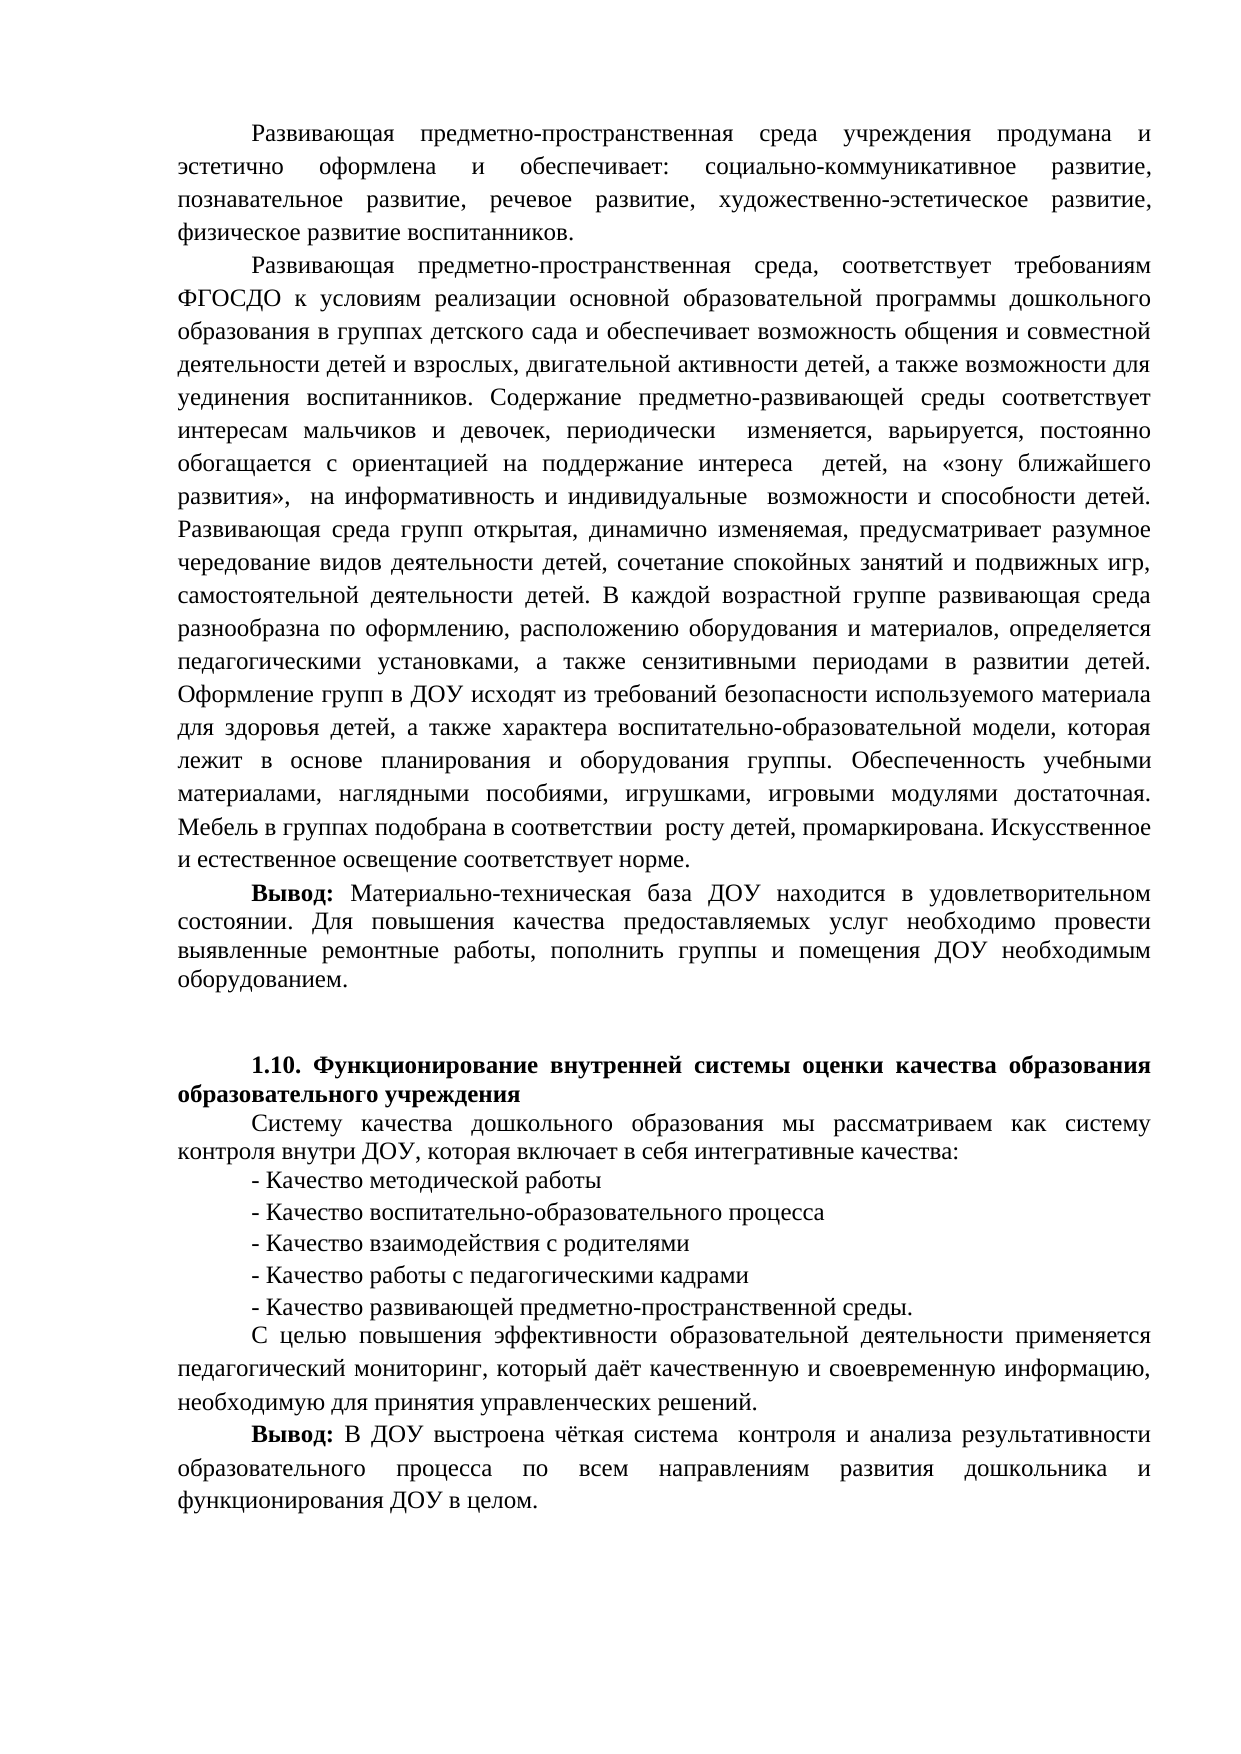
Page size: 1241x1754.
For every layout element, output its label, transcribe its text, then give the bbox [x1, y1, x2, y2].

text - Качество развивающей предметно-пространственной среды. [177, 1292, 1152, 1321]
text С целью повышения эффективности образовательной деятельности применяется педагогический мониторинг, который даёт качественную и своевременную информацию, необходимую для принятия управленческих решений. [177, 1321, 1152, 1415]
text Развивающая предметно-пространственная среда, соответствует требованиям ФГОСДО к условиям реализации основной образовательной программы дошкольного образования в группах детского сада и обеспечивает возможность общения и совместной деятельности детей и взрослых, двигательной активности детей, а также возможности для уединения воспитанников. Содержание предметно-развивающей среды соответствует интересам мальчиков и девочек, периодически изменяется, варьируется, постоянно обогащается с ориентацией на поддержание интереса детей, на «зону ближайшего развития», на информативность и индивидуальные возможности и способности детей. Развивающая среда групп открытая, динамично изменяемая, предусматривает разумное чередование видов деятельности детей, сочетание спокойных занятий и подвижных игр, самостоятельной деятельности детей. В каждой возрастной группе развивающая среда разнообразна по оформлению, расположению оборудования и материалов, определяется педагогическими установками, а также сензитивными периодами в развитии детей. Оформление групп в ДОУ исходят из требований безопасности используемого материала для здоровья детей, а также характера воспитательно-образовательной модели, которая лежит в основе планирования и оборудования группы. Обеспеченность учебными материалами, наглядными пособиями, игрушками, игровыми модулями достаточная. Мебель в группах подобрана в соответствии росту детей, промаркирована. Искусственное и естественное освещение соответствует норме. [177, 250, 1152, 873]
text 1.10. Функционирование внутренней системы оценки качества образования образовательного учреждения [177, 1050, 1152, 1108]
text Развивающая предметно-пространственная среда учреждения продумана и эстетично оформлена и обеспечивает: социально-коммуникативное развитие, познавательное развитие, речевое развитие, художественно-эстетическое развитие, физическое развитие воспитанников. [177, 118, 1152, 246]
text Вывод: Материально-техническая база ДОУ находится в удовлетворительном состоянии. Для повышения качества предоставляемых услуг необходимо провести выявленные ремонтные работы, пополнить группы и помещения ДОУ необходимым оборудованием. [177, 878, 1152, 993]
text - Качество работы с педагогическими кадрами [177, 1260, 1152, 1289]
text - Качество взаимодействия с родителями [177, 1228, 1152, 1257]
text - Качество воспитательно-образовательного процесса [177, 1197, 1152, 1226]
text Систему качества дошкольного образования мы рассматриваем как систему контроля внутри ДОУ, которая включает в себя интегративные качества: [177, 1108, 1152, 1165]
text - Качество методической работы [177, 1165, 1152, 1194]
text Вывод: В ДОУ выстроена чёткая система контроля и анализа результативности образовательного процесса по всем направлениям развития дошкольника и функционирования ДОУ в целом. [177, 1419, 1152, 1514]
